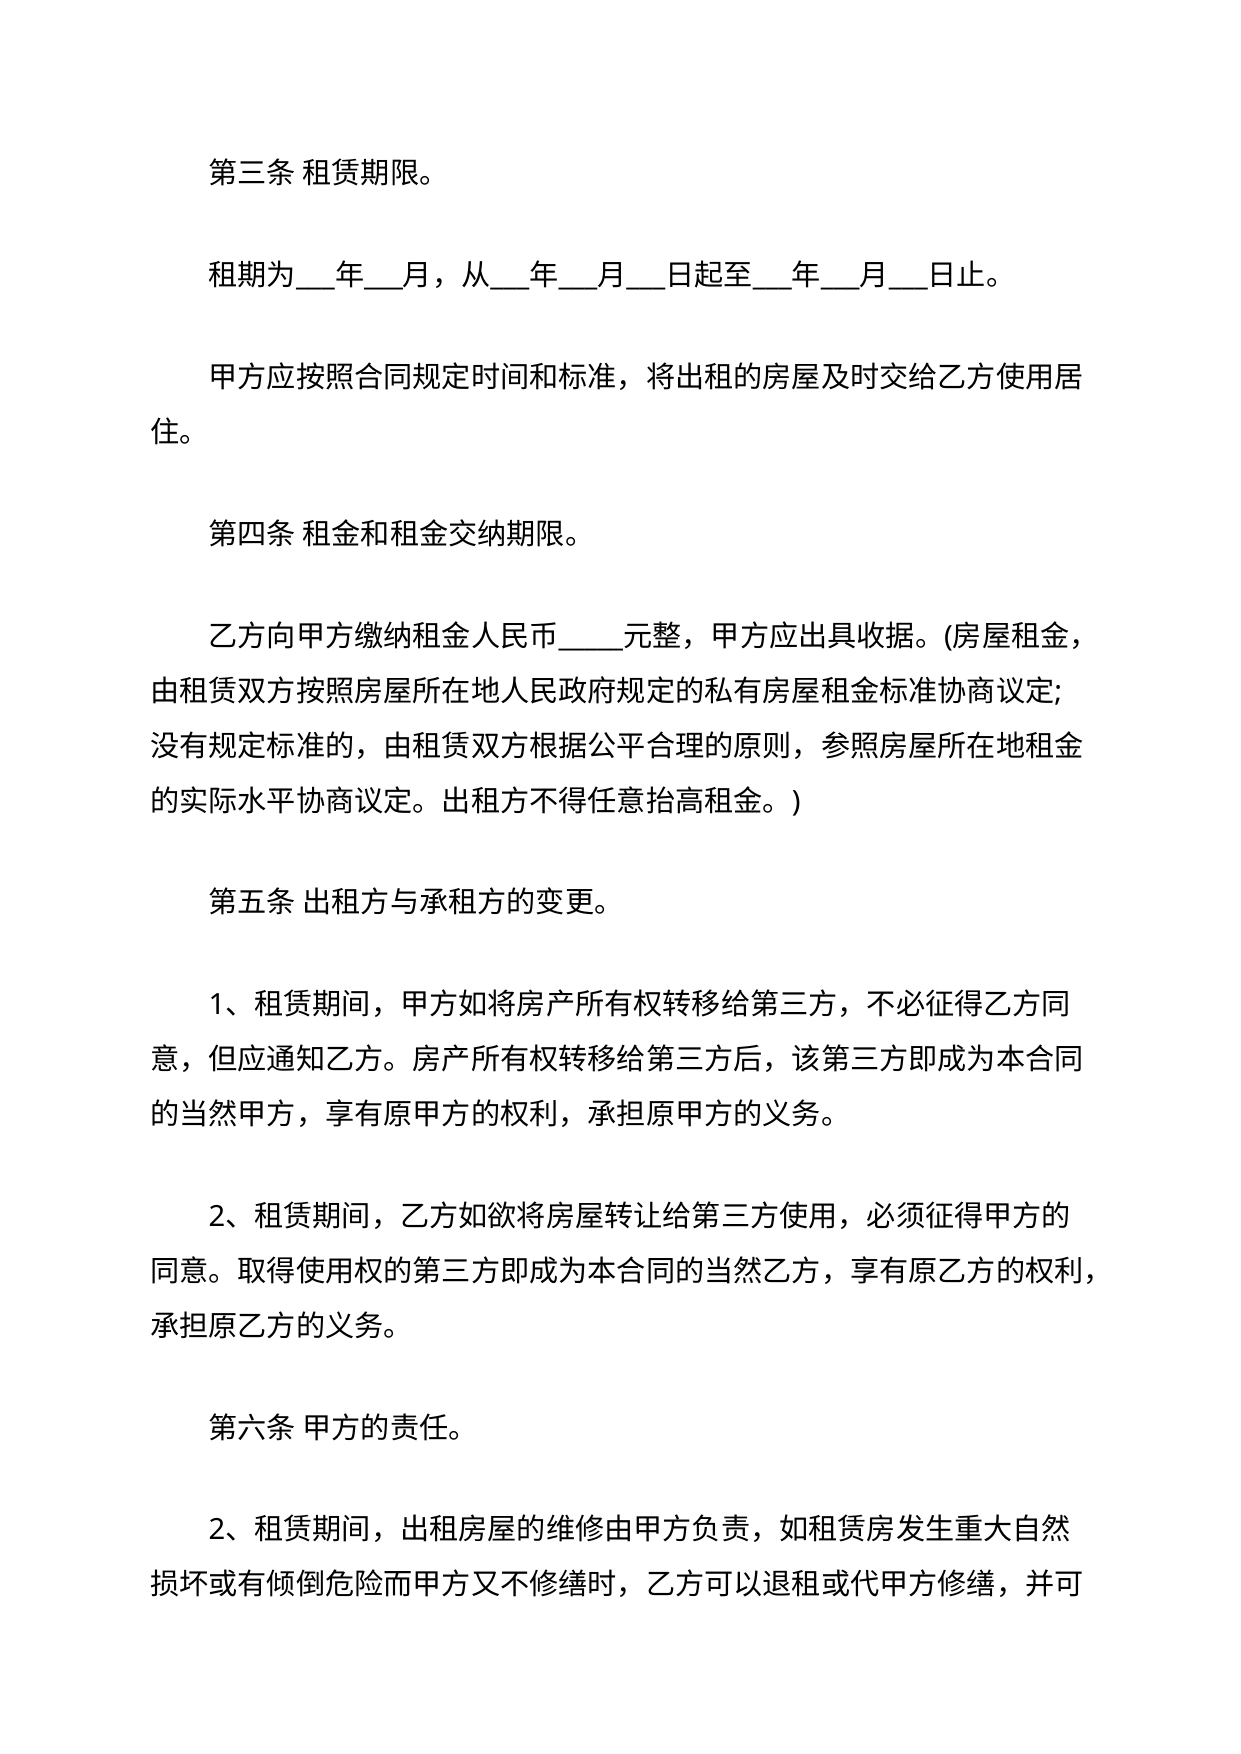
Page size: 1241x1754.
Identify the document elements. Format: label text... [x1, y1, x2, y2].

text 租期为___年___月，从___年___月___日起至___年___月___日止。 [150, 252, 1090, 294]
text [150, 1506, 1090, 1603]
text 2、租赁期间，乙方如欲将房屋转让给第三方使用，必须征得甲方的同意。取得使用权的第三方即成为本合同的当然乙方，享有原乙方的权利，承担原乙方的义务。 [150, 1192, 1090, 1345]
text 甲方应按照合同规定时间和标准，将出租的房屋及时交给乙方使用居住。 [150, 354, 1090, 451]
text 第三条 租赁期限。 [150, 150, 1090, 192]
text 1、租赁期间，甲方如将房产所有权转移给第三方，不必征得乙方同意，但应通知乙方。房产所有权转移给第三方后，该第三方即成为本合同的当然甲方，享有原甲方的权利，承担原甲方的义务。 [150, 981, 1090, 1133]
text 第四条 租金和租金交纳期限。 [150, 510, 1090, 553]
text 第六条 甲方的责任。 [150, 1404, 1090, 1446]
text 第五条 出租方与承租方的变更。 [150, 879, 1090, 921]
text 乙方向甲方缴纳租金人民币_____元整，甲方应出具收据。(房屋租金，由租赁双方按照房屋所在地人民政府规定的私有房屋租金标准协商议定;没有规定标准的，由租赁双方根据公平合理的原则，参照房屋所在地租金的实际水平协商议定。出租方不得任意抬高租金。) [150, 612, 1090, 819]
